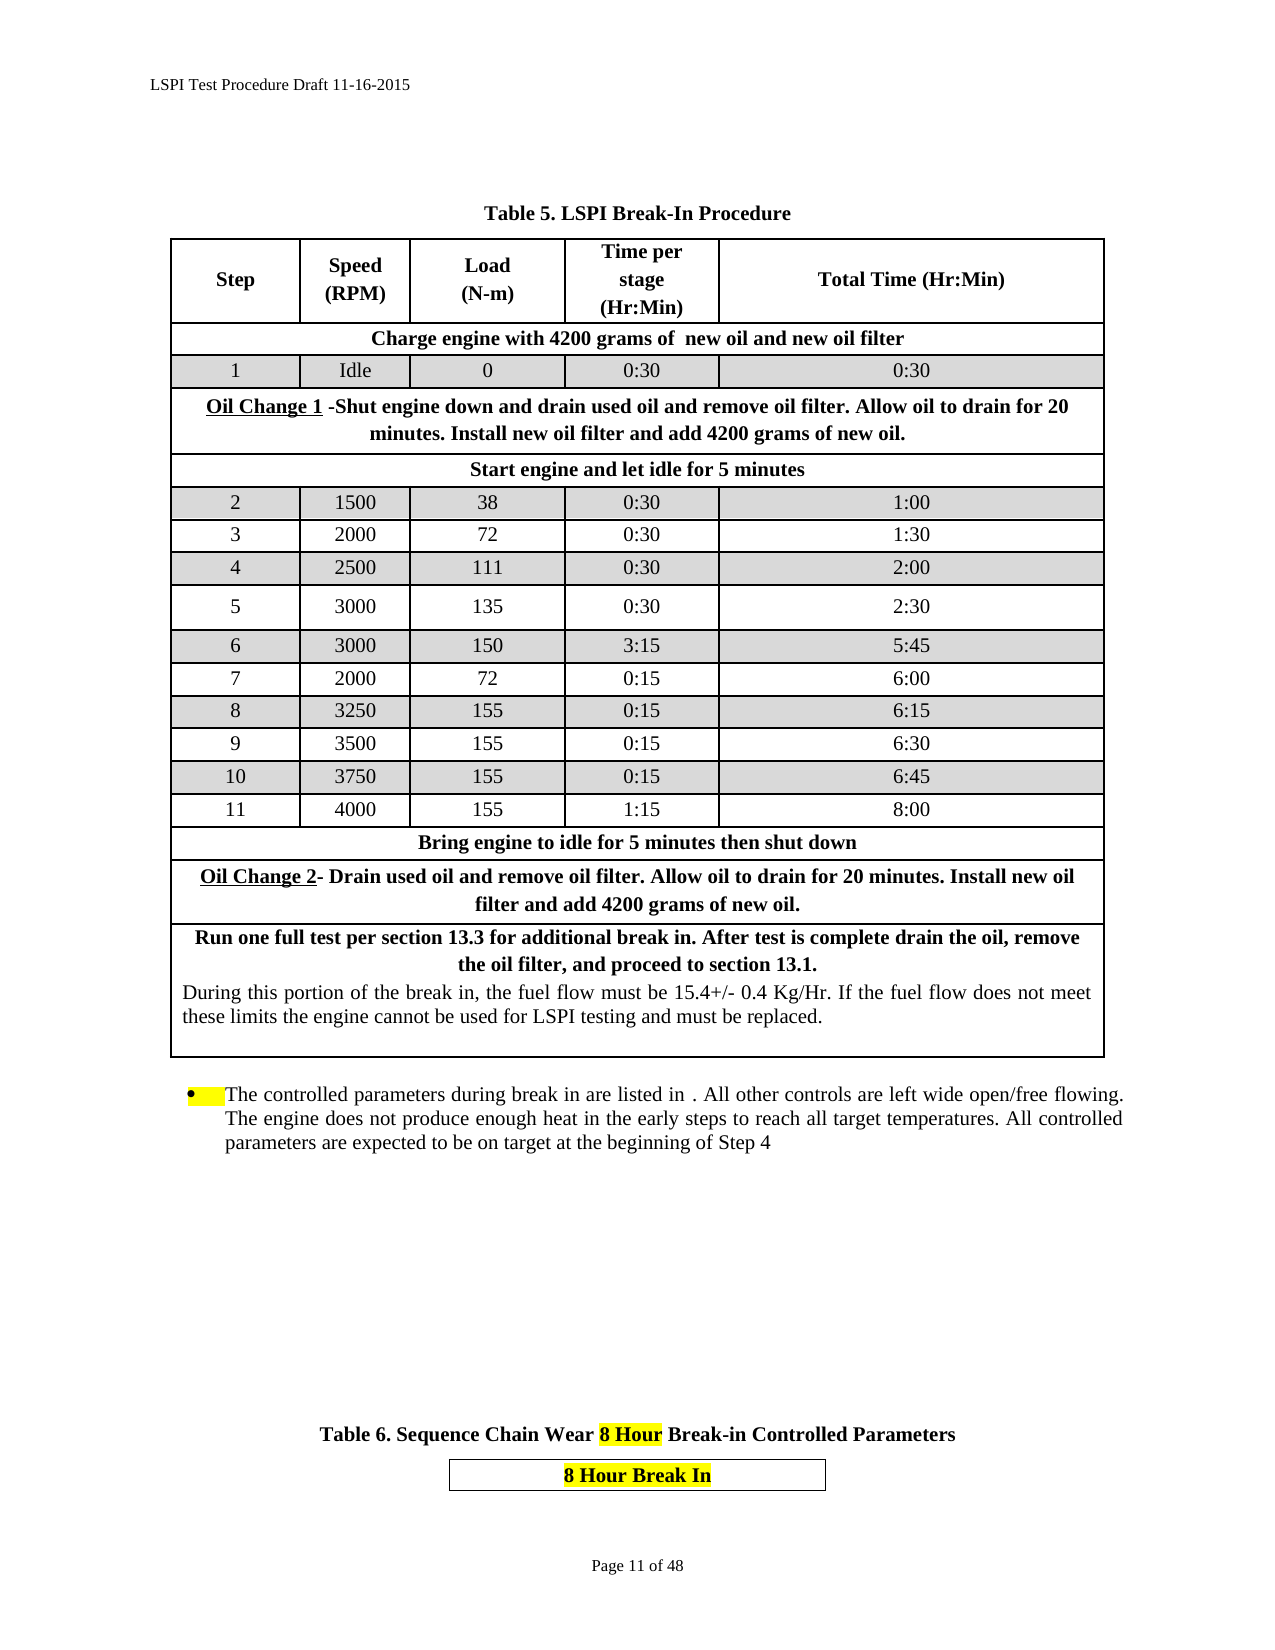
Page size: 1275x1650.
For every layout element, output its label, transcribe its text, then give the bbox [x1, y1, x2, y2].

table_cell 155 [411, 729, 564, 760]
table_cell 0:15 [566, 697, 718, 727]
table_header Time per stage (Hr:Min) [566, 240, 718, 322]
table_cell 72 [411, 664, 564, 694]
table_cell 9 [172, 729, 299, 760]
table_cell Oil Change 1 -Shut engine down and drain used oil and remove oil filter. Allow oil to drain for 20 minutes. Install new oil filter and add 4200 grams of new oil. [172, 389, 1103, 453]
table_cell 7 [172, 664, 299, 694]
table_cell 4000 [301, 795, 409, 826]
table_cell 135 [411, 586, 564, 629]
table_cell 10 [172, 762, 299, 793]
table_cell 6:15 [720, 697, 1103, 727]
table_cell 3000 [301, 631, 409, 662]
table_cell 2:00 [720, 553, 1103, 584]
table_cell 3250 [301, 697, 409, 727]
table_cell Charge engine with 4200 grams of new oil and new oil filter [172, 324, 1103, 354]
text Table 6. Sequence Chain Wear 8 Hour Break-in Controlled Parameters [150, 1422, 1125, 1446]
table_cell 150 [411, 631, 564, 662]
table_header Step [172, 240, 299, 322]
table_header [450, 1460, 825, 1490]
text Table 5. LSPI Break-In Procedure [150, 201, 1125, 225]
list The controlled parameters during break in are listed in Table 5. All other controls are left wide open/free flowing. The engine does not produce enough heat in the early steps to reach all target temperatures. All controlled parameters are expected to be on target at the beginning of Step 4 [187, 1082, 1125, 1154]
table_cell 111 [411, 553, 564, 584]
table_cell Run one full test per section 13.3 for additional break in. After test is complete drain the oil, remove the oil filter, and proceed to section 13.1. During this portion of the break in, the fuel flow must be 15.4+/- 0.4 Kg/Hr. If the fuel flow does not meet these limits the engine cannot be used for LSPI testing and must be replaced. [172, 925, 1103, 1056]
table_cell 0:30 [720, 356, 1103, 387]
table_cell 0:15 [566, 664, 718, 694]
table_cell Bring engine to idle for 5 minutes then shut down [172, 828, 1103, 858]
table_cell 5:45 [720, 631, 1103, 662]
table_cell 0:15 [566, 762, 718, 793]
table_cell 1 [172, 356, 299, 387]
table_cell 0:30 [566, 356, 718, 387]
table_cell 4 [172, 553, 299, 584]
table_cell 6:30 [720, 729, 1103, 760]
table_header Total Time (Hr:Min) [720, 240, 1103, 322]
table_cell 155 [411, 697, 564, 727]
table_cell 2000 [301, 521, 409, 551]
table_cell 0:30 [566, 553, 718, 584]
table_cell 8 [172, 697, 299, 727]
table_header Load (N-m) [411, 240, 564, 322]
table_cell 2:30 [720, 586, 1103, 629]
table_cell 8:00 [720, 795, 1103, 826]
table_cell 1:15 [566, 795, 718, 826]
table_cell 0:15 [566, 729, 718, 760]
table_header Speed (RPM) [301, 240, 409, 322]
table_cell 0:30 [566, 586, 718, 629]
table_cell 2 [172, 488, 299, 518]
table_cell 11 [172, 795, 299, 826]
table_cell 2000 [301, 664, 409, 694]
table_cell 155 [411, 762, 564, 793]
table_cell Start engine and let idle for 5 minutes [172, 455, 1103, 486]
table_cell 2500 [301, 553, 409, 584]
table_cell Idle [301, 356, 409, 387]
table_cell 6:00 [720, 664, 1103, 694]
table_cell 6:45 [720, 762, 1103, 793]
table_cell 38 [411, 488, 564, 518]
table_cell 5 [172, 586, 299, 629]
table_cell 3:15 [566, 631, 718, 662]
table_cell Oil Change 2- Drain used oil and remove oil filter. Allow oil to drain for 20 minutes. Install new oil filter and add 4200 grams of new oil. [172, 861, 1103, 923]
table_cell 1:00 [720, 488, 1103, 518]
table_cell 3500 [301, 729, 409, 760]
table_cell 0:30 [566, 521, 718, 551]
table_cell 3000 [301, 586, 409, 629]
table_cell 0:30 [566, 488, 718, 518]
table_cell 3750 [301, 762, 409, 793]
table_cell 1:30 [720, 521, 1103, 551]
table_cell 3 [172, 521, 299, 551]
table_cell 6 [172, 631, 299, 662]
table_cell 72 [411, 521, 564, 551]
table_cell 155 [411, 795, 564, 826]
table_cell 1500 [301, 488, 409, 518]
table_cell 0 [411, 356, 564, 387]
